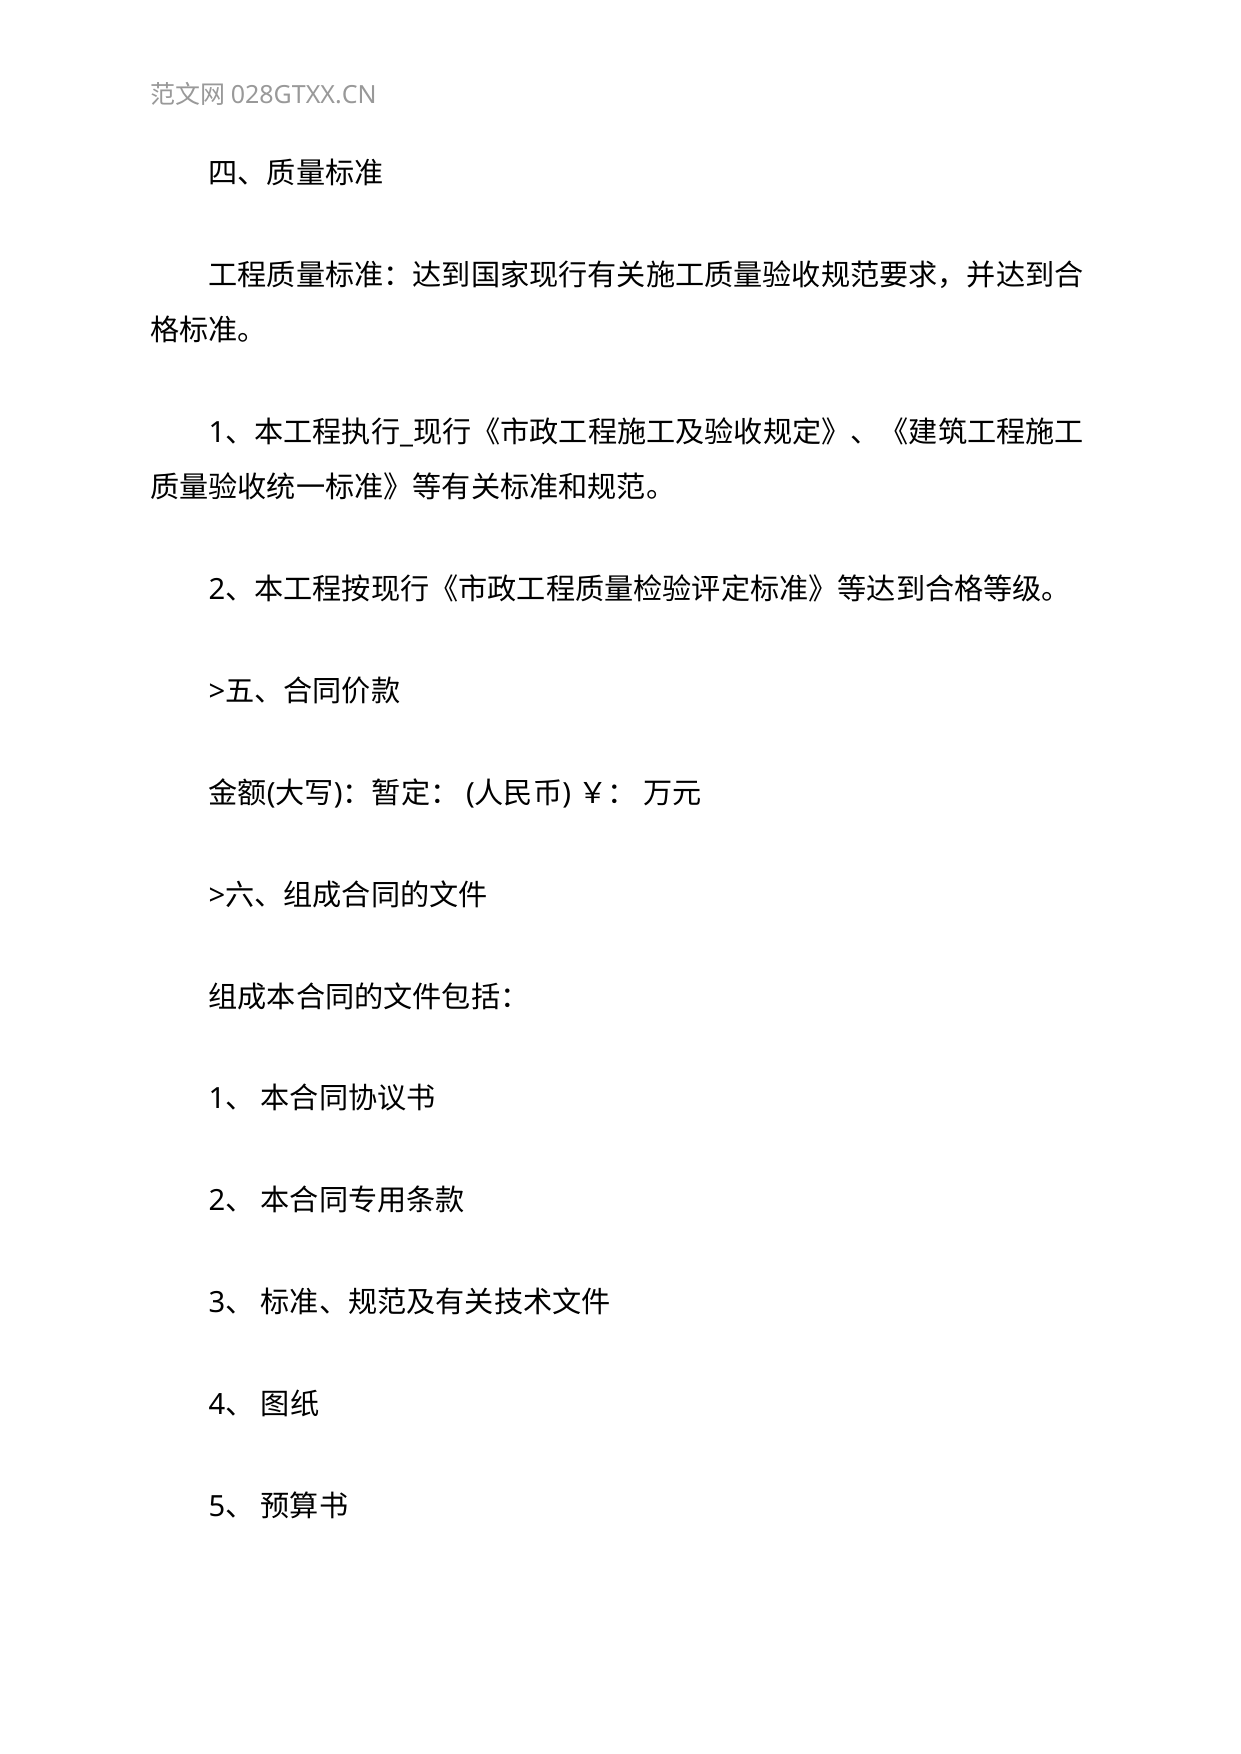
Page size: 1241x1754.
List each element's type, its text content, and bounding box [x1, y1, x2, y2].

text 四、质量标准 [150, 150, 1090, 192]
text 工程质量标准：达到国家现行有关施工质量验收规范要求，并达到合格标准。 [150, 252, 1090, 349]
text >五、合同价款 [150, 667, 1090, 709]
text 4、 图纸 [150, 1381, 1090, 1423]
text 1、本工程执行_现行《市政工程施工及验收规定》、《建筑工程施工质量验收统一标准》等有关标准和规范。 [150, 408, 1090, 506]
text 2、 本合同专用条款 [150, 1177, 1090, 1219]
text 组成本合同的文件包括： [150, 973, 1090, 1015]
text 1、 本合同协议书 [150, 1075, 1090, 1117]
text 3、 标准、规范及有关技术文件 [150, 1279, 1090, 1321]
text 5、 预算书 [150, 1483, 1090, 1525]
text 金额(大写)：暂定： (人民币) ￥： 万元 [150, 769, 1090, 812]
text >六、组成合同的文件 [150, 871, 1090, 913]
text 2、本工程按现行《市政工程质量检验评定标准》等达到合格等级。 [150, 565, 1090, 608]
